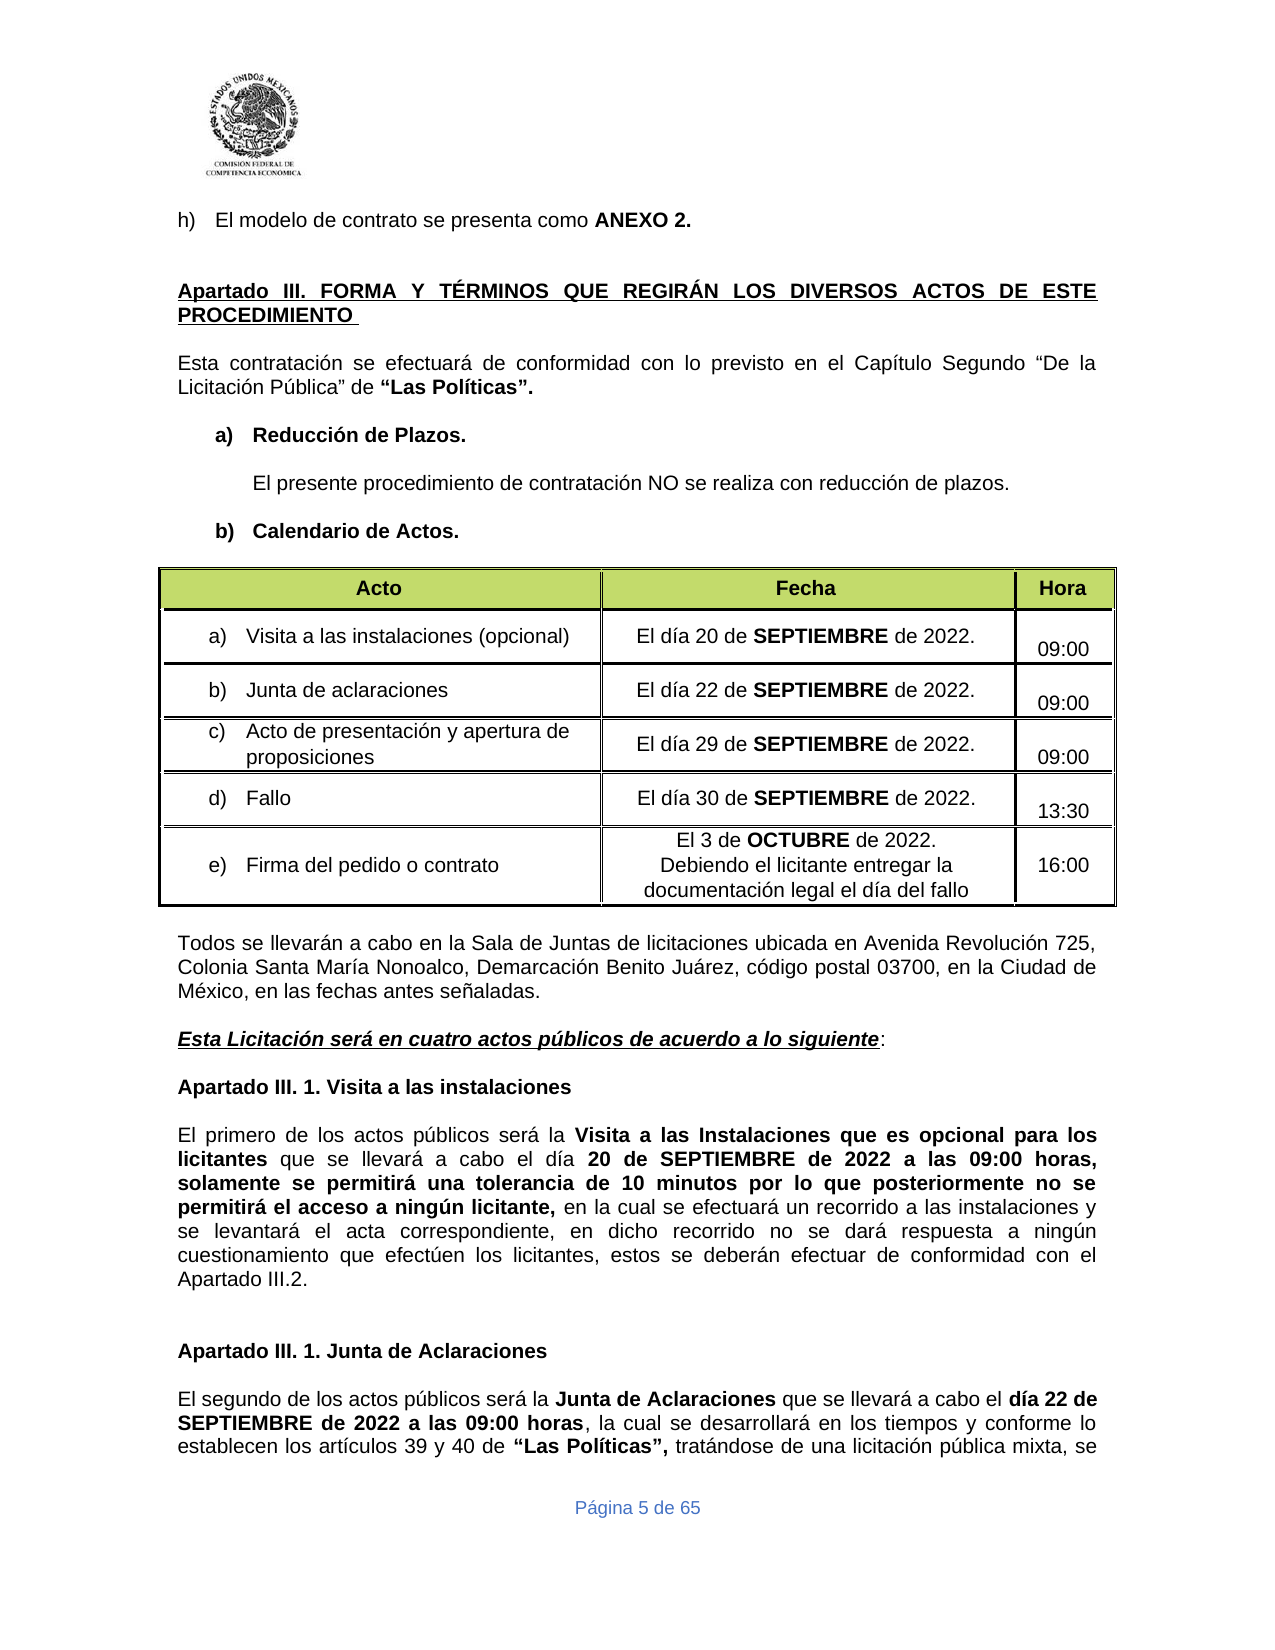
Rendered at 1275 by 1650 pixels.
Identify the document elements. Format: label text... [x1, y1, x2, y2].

text Apartado III. FORMA Y TÉRMINOS QUE REGIRÁN LOS DIVERSOS ACTOS DE ESTE PROCEDIMIENTO [177, 301, 1098, 327]
list El presente procedimiento de contratación NO se realiza con reducción de plazos. [252, 471, 1098, 495]
list Calendario de Actos. [215, 519, 1098, 543]
table_header Fecha [602, 568, 1015, 608]
table_cell 13:30 [1017, 770, 1114, 824]
table_cell El día 22 de SEPTIEMBRE de 2022. [603, 665, 1014, 716]
text Apartado III. FORMA Y TÉRMINOS QUE REGIRÁN LOS DIVERSOS ACTOS DE ESTE PROCEDIMIENTO [177, 279, 1098, 300]
table_cell El día 30 de SEPTIEMBRE de 2022. [603, 774, 1014, 824]
picture [188, 73, 322, 179]
table_cell 16:00 [1015, 825, 1114, 904]
list Todos se llevarán a cabo en la Sala de Juntas de licitaciones ubicada en Avenida Revolución 725, Colonia Santa María Nonoalco, Demarcación Benito Juárez, código postal 03700, en la Ciudad de México, en las fechas antes señaladas. [177, 931, 1098, 1003]
table_cell Acto de presentación y apertura de proposiciones [161, 716, 600, 770]
table_cell 09:00 [1017, 662, 1114, 716]
table_cell El día 20 de SEPTIEMBRE de 2022. [603, 611, 1014, 662]
table_cell Visita a las instalaciones (opcional) [160, 608, 600, 662]
table_cell El día 29 de SEPTIEMBRE de 2022. [603, 720, 1014, 770]
table_cell 09:00 [1017, 608, 1115, 662]
table_cell Fallo [161, 770, 600, 824]
table_cell El 3 de OCTUBRE de 2022. Debiendo el licitante entregar la documentación legal el día del fallo [602, 828, 1015, 904]
table_cell 09:00 [1017, 716, 1114, 770]
table_cell Junta de aclaraciones [161, 662, 600, 716]
text Apartado III. 1. Junta de Aclaraciones [177, 1338, 1098, 1362]
list El modelo de contrato se presenta como ANEXO 2. [177, 207, 1098, 231]
text Esta contratación se efectuará de conformidad con lo previsto en el Capítulo Segundo “De la Licitación Pública” de “Las Políticas”. [177, 351, 1098, 399]
table_header Acto [161, 570, 602, 608]
text El primero de los actos públicos será la Visita a las Instalaciones que es opcional para los licitantes que se llevará a cabo el día 20 de SEPTIEMBRE de 2022 a las 09:00 horas, solamente se permitirá una tolerancia de 10 minutos por lo que posteriormente no se permitirá el acceso a ningún licitante, en la cual se efectuará un recorrido a las instalaciones y se levantará el acta correspondiente, en dicho recorrido no se dará respuesta a ningún cuestionamiento que efectúen los licitantes, estos se deberán efectuar de conformidad con el Apartado III.2. [177, 1123, 1098, 1291]
table_header Hora [1015, 570, 1114, 608]
table_cell Firma del pedido o contrato [161, 825, 602, 904]
text Apartado III. 1. Visita a las instalaciones [177, 1075, 1098, 1099]
list Reducción de Plazos. [215, 423, 1098, 447]
text Esta Licitación será en cuatro actos públicos de acuerdo a lo siguiente: [177, 1027, 1098, 1051]
